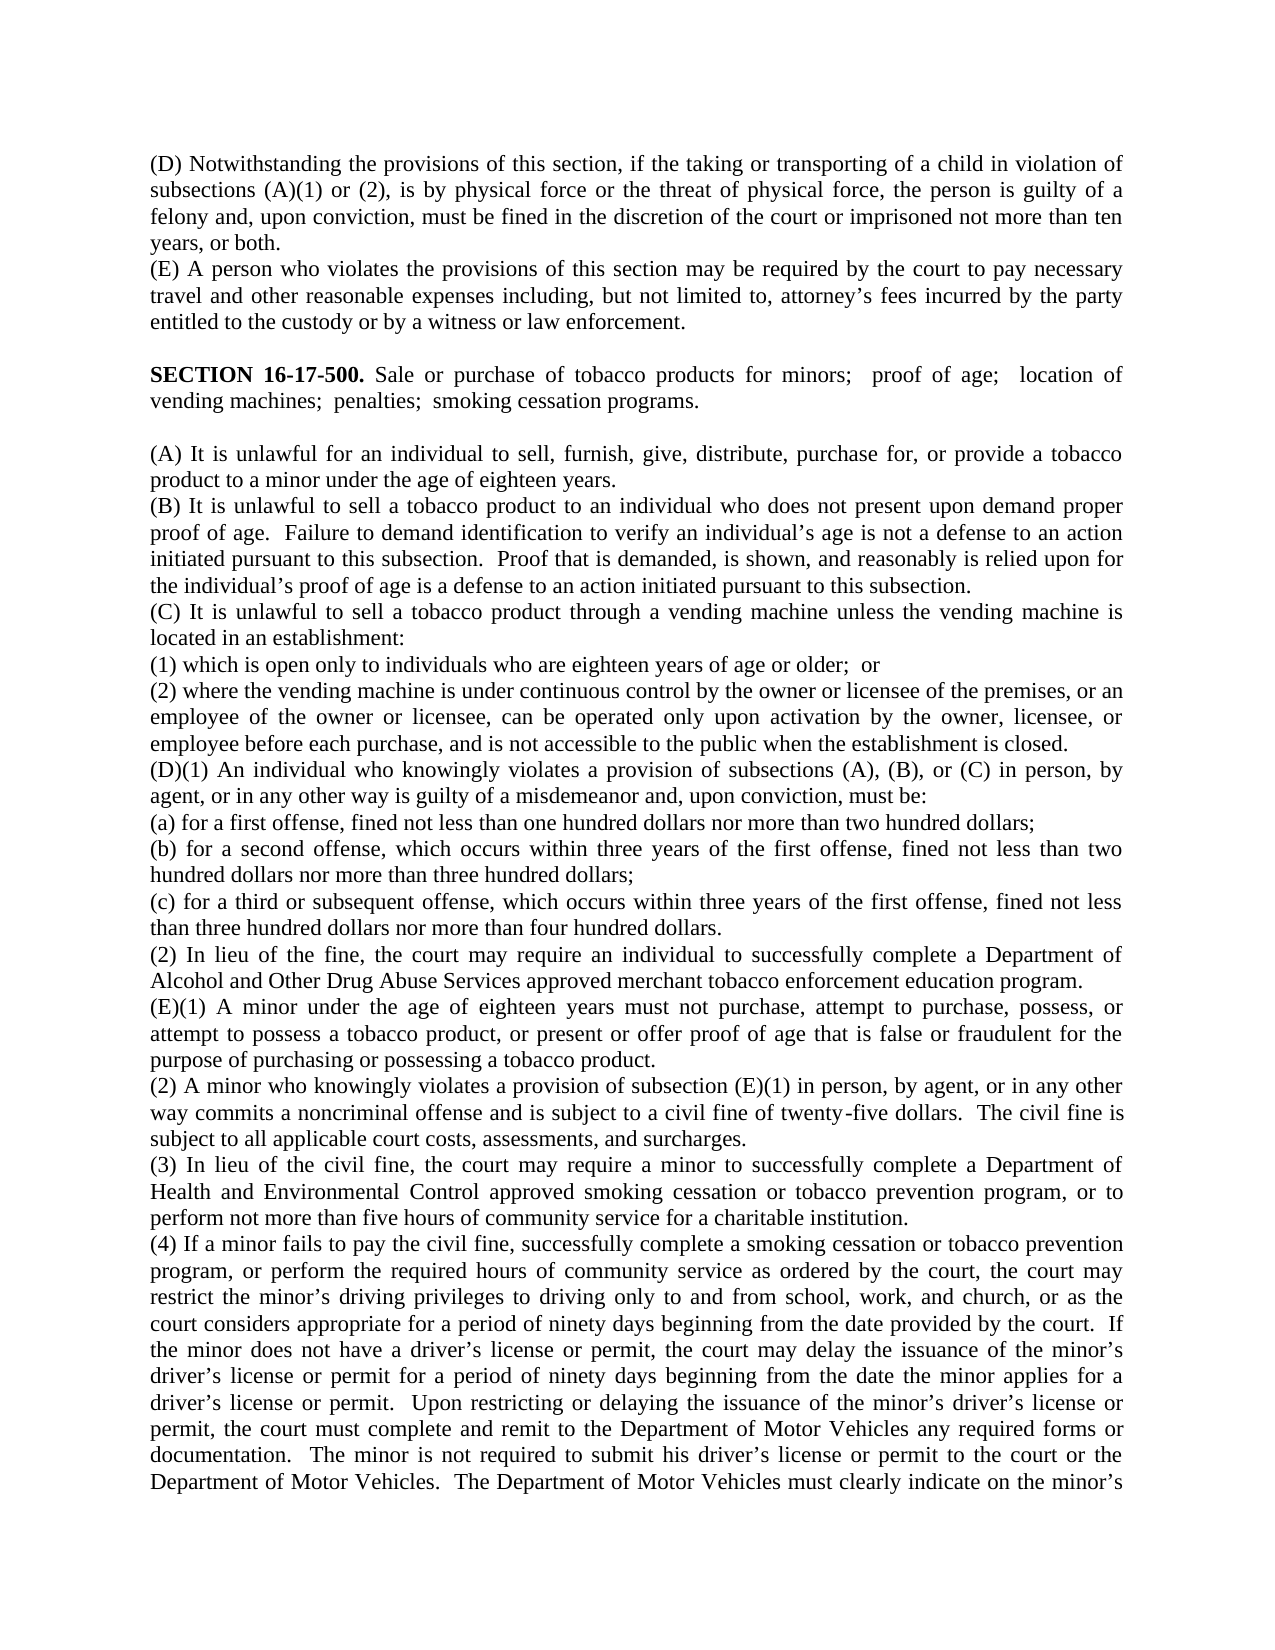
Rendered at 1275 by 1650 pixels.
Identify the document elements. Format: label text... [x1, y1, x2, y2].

text (2) In lieu of the fine, the court may require an individual to successfully complete a Department of Alcohol and Other Drug Abuse Services approved merchant tobacco enforcement education program. [150, 941, 1125, 993]
text (a) for a first offense, fined not less than one hundred dollars nor more than two hundred dollars; [150, 809, 1125, 835]
text (c) for a third or subsequent offense, which occurs within three years of the first offense, fined not less than three hundred dollars nor more than four hundred dollars. [150, 888, 1125, 941]
text (1) which is open only to individuals who are eighteen years of age or older; or [150, 651, 1125, 677]
text (b) for a second offense, which occurs within three years of the first offense, fined not less than two hundred dollars nor more than three hundred dollars; [150, 835, 1125, 888]
text (3) In lieu of the civil fine, the court may require a minor to successfully complete a Department of Health and Environmental Control approved smoking cessation or tobacco prevention program, or to perform not more than five hours of community service for a charitable institution. [150, 1151, 1125, 1231]
text (B) It is unlawful to sell a tobacco product to an individual who does not present upon demand proper proof of age. Failure to demand identification to verify an individual’s age is not a defense to an action initiated pursuant to this subsection. Proof that is demanded, is shown, and reasonably is relied upon for the individual’s proof of age is a defense to an action initiated pursuant to this subsection. [150, 493, 1125, 598]
text SECTION 16-17-500. Sale or purchase of tobacco products for minors; proof of age; location of vending machines; penalties; smoking cessation programs. [150, 361, 1125, 413]
text (C) It is unlawful to sell a tobacco product through a vending machine unless the vending machine is located in an establishment: [150, 598, 1125, 651]
text (A) It is unlawful for an individual to sell, furnish, give, distribute, purchase for, or provide a tobacco product to a minor under the age of eighteen years. [150, 440, 1125, 493]
text (E)(1) A minor under the age of eighteen years must not purchase, attempt to purchase, possess, or attempt to possess a tobacco product, or present or offer proof of age that is false or fraudulent for the purpose of purchasing or possessing a tobacco product. [150, 993, 1125, 1072]
text (D) Notwithstanding the provisions of this section, if the taking or transporting of a child in violation of subsections (A)(1) or (2), is by physical force or the threat of physical force, the person is guilty of a felony and, upon conviction, must be fined in the discretion of the court or imprisoned not more than ten years, or both. [150, 150, 1125, 255]
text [150, 1231, 1125, 1494]
text (E) A person who violates the provisions of this section may be required by the court to pay necessary travel and other reasonable expenses including, but not limited to, attorney’s fees incurred by the party entitled to the custody or by a witness or law enforcement. [150, 255, 1125, 334]
text (2) A minor who knowingly violates a provision of subsection (E)(1) in person, by agent, or in any other way commits a noncriminal offense and is subject to a civil fine of twenty-five dollars. The civil fine is subject to all applicable court costs, assessments, and surcharges. [150, 1072, 1125, 1151]
text (2) where the vending machine is under continuous control by the owner or licensee of the premises, or an employee of the owner or licensee, can be operated only upon activation by the owner, licensee, or employee before each purchase, and is not accessible to the public when the establishment is closed. [150, 677, 1125, 756]
text (D)(1) An individual who knowingly violates a provision of subsections (A), (B), or (C) in person, by agent, or in any other way is guilty of a misdemeanor and, upon conviction, must be: [150, 756, 1125, 809]
